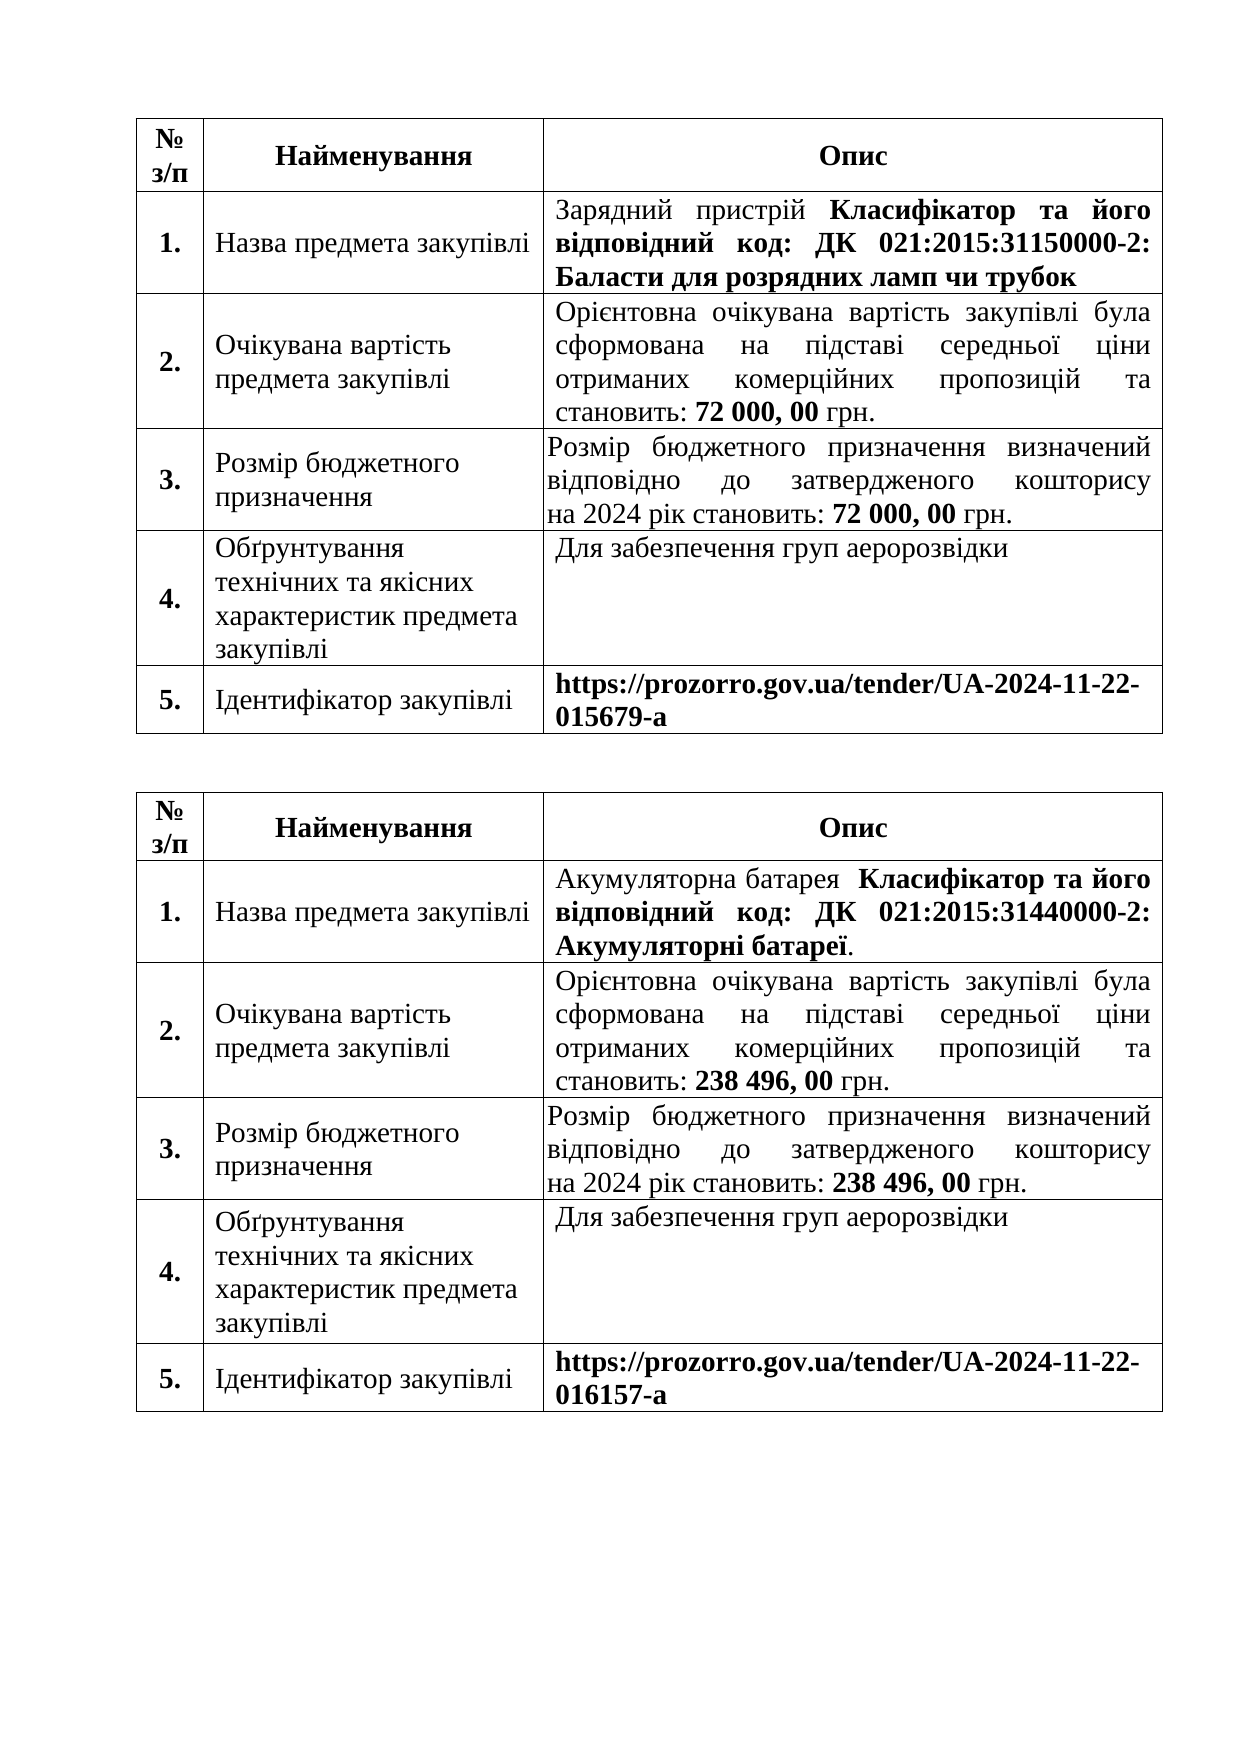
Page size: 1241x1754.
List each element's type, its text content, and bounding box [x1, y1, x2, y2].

table_cell Очікувана вартість предмета закупівлі [204, 294, 543, 428]
table_cell Очікувана вартість предмета закупівлі [204, 963, 543, 1097]
table_cell Ідентифікатор закупівлі [204, 666, 543, 733]
table_cell 2. [137, 963, 203, 1097]
table_cell Розмір бюджетного призначення визначений відповідно до затвердженого кошторису на 2024 рік становить: 238 496, 00 грн. [544, 1098, 1162, 1198]
table_header № з/п [137, 119, 203, 191]
table_cell Для забезпечення груп аеророзвідки [544, 1200, 1162, 1343]
table_cell Обґрунтування технічних та якісних характеристик предмета закупівлі [204, 531, 543, 665]
table_cell Зарядний пристрій Класифікатор та його відповідний код: ДК 021:2015:31150000-2: Баласти для розрядних ламп чи трубок [544, 192, 1162, 293]
table_cell Для забезпечення груп аеророзвідки [544, 531, 1162, 665]
table_cell 4. [137, 1200, 203, 1343]
table_cell 1. [137, 861, 203, 962]
table_cell https://prozorro.gov.ua/tender/UA-2024-11-22-016157-a [544, 1344, 1162, 1411]
table_cell 4. [137, 531, 203, 665]
table_cell 3. [137, 429, 203, 529]
table_cell Розмір бюджетного призначення визначений відповідно до затвердженого кошторису на 2024 рік становить: 72 000, 00 грн. [544, 429, 1162, 529]
table_header № з/п [137, 793, 203, 860]
table_header Найменування [204, 793, 543, 860]
table_cell Орієнтовна очікувана вартість закупівлі була сформована на підставі середньої ціни отриманих комерційних пропозицій та становить: 72 000, 00 грн. [544, 294, 1162, 428]
table_cell 5. [137, 666, 203, 733]
table_cell Акумуляторна батарея Класифікатор та його відповідний код: ДК 021:2015:31440000-2: Акумуляторні батареї. [544, 861, 1162, 962]
table_cell Назва предмета закупівлі [204, 861, 543, 962]
table_cell Обґрунтування технічних та якісних характеристик предмета закупівлі [204, 1200, 543, 1343]
table_cell Ідентифікатор закупівлі [204, 1344, 543, 1411]
table_cell Розмір бюджетного призначення [204, 429, 543, 529]
table_cell 5. [137, 1344, 203, 1411]
table_cell 3. [137, 1098, 203, 1198]
table_cell 1. [137, 192, 203, 293]
table_header Опис [544, 793, 1162, 860]
table_header Опис [544, 119, 1162, 191]
table_header Найменування [204, 119, 543, 191]
table_cell Орієнтовна очікувана вартість закупівлі була сформована на підставі середньої ціни отриманих комерційних пропозицій та становить: 238 496, 00 грн. [544, 963, 1162, 1097]
table_cell 2. [137, 294, 203, 428]
table_cell Назва предмета закупівлі [204, 192, 543, 293]
table_cell https://prozorro.gov.ua/tender/UA-2024-11-22-015679-a [544, 666, 1162, 733]
table_cell Розмір бюджетного призначення [204, 1098, 543, 1198]
